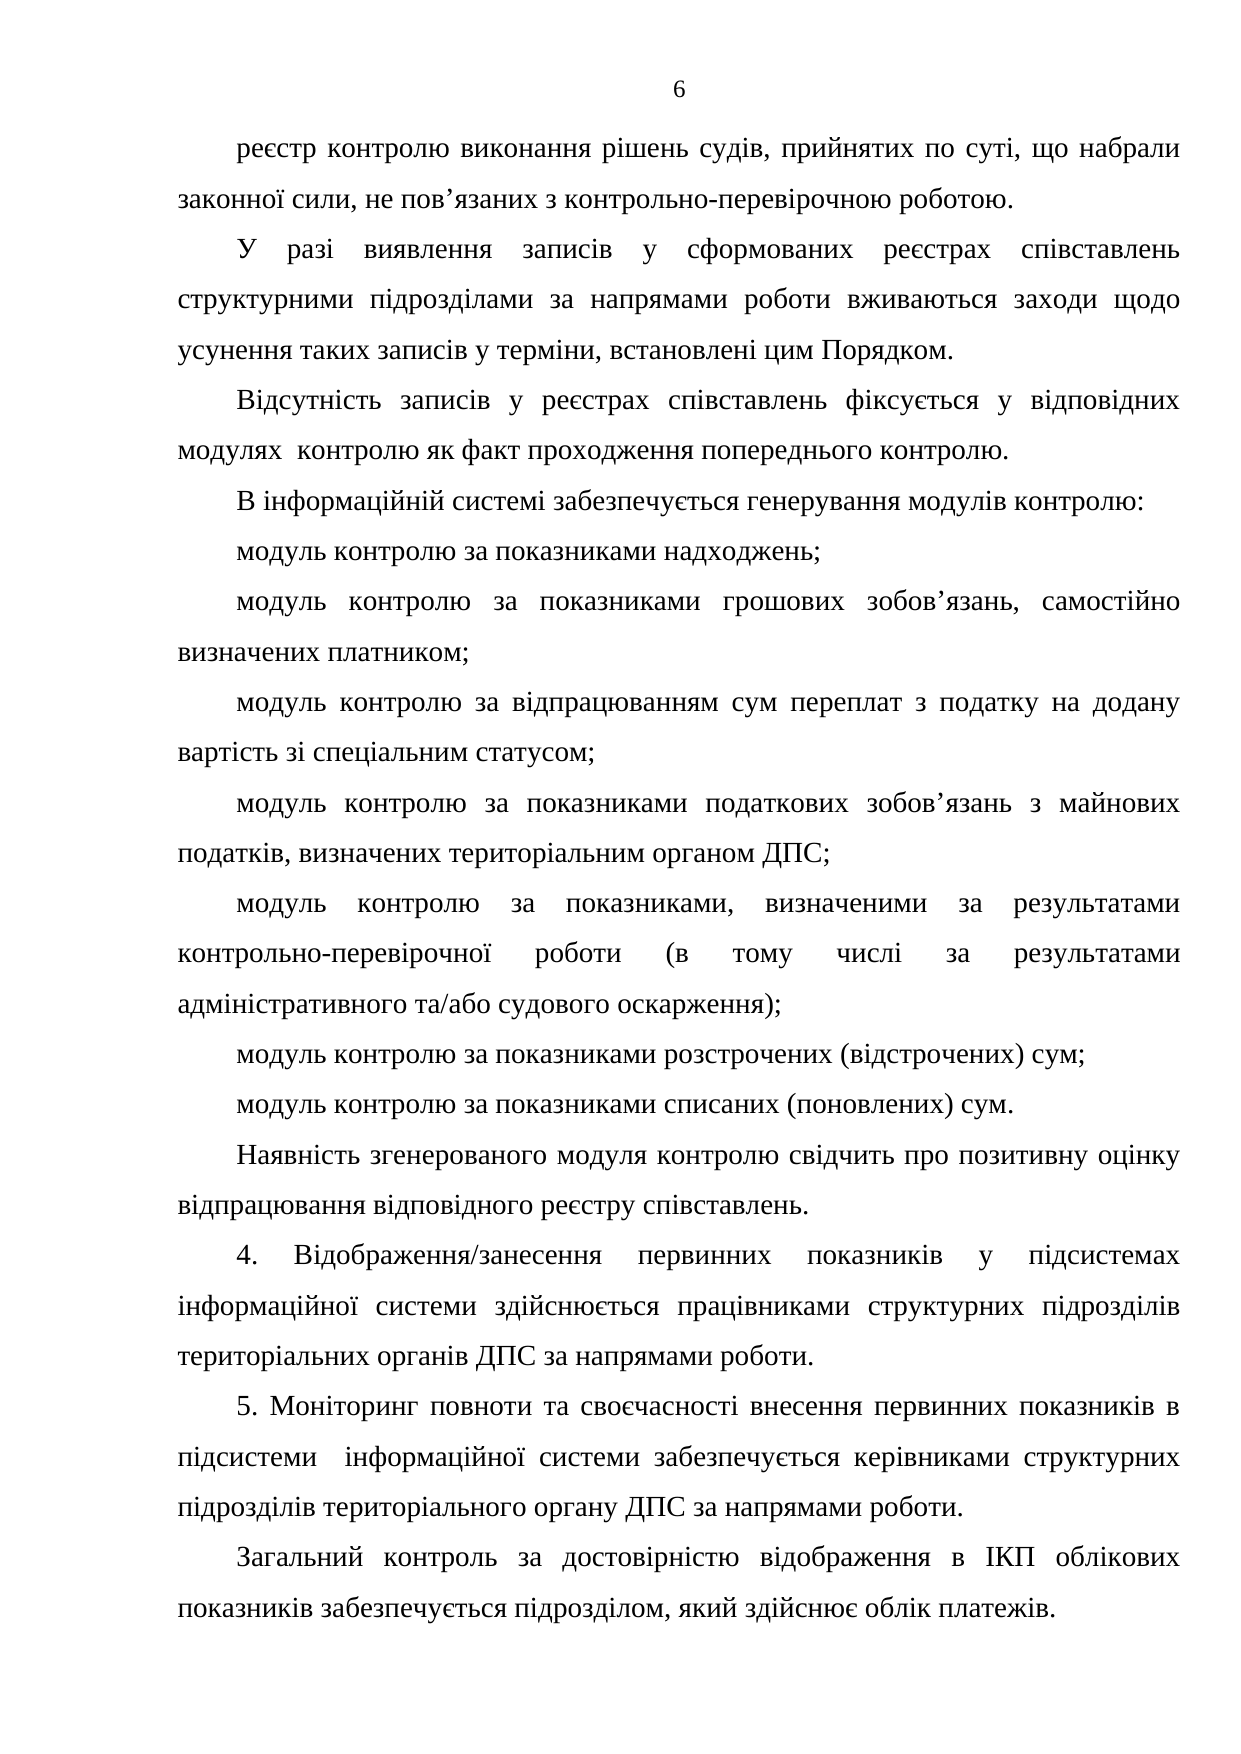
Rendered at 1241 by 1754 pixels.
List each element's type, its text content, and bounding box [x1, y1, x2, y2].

text модуль контролю за показниками надходжень; [177, 533, 1181, 567]
text В інформаційній системі забезпечується генерування модулів контролю: [177, 483, 1181, 516]
text модуль контролю за відпрацюванням сум переплат з податку на додану вартість зі спеціальним статусом; [177, 684, 1181, 768]
text 5. Моніторинг повноти та своєчасності внесення первинних показників в підсистеми інформаційної системи забезпечується керівниками структурних підрозділів територіального органу ДПС за напрямами роботи. [177, 1388, 1181, 1523]
text модуль контролю за показниками грошових зобов’язань, самостійно визначених платником; [177, 583, 1181, 667]
text реєстр контролю виконання рішень судів, прийнятих по суті, що набрали законної сили, не пов’язаних з контрольно-перевірочною роботою. [177, 131, 1181, 214]
text модуль контролю за показниками розстрочених (відстрочених) сум; [177, 1036, 1181, 1070]
text У разі виявлення записів у сформованих реєстрах співставлень структурними підрозділами за напрямами роботи вживаються заходи щодо усунення таких записів у терміни, встановлені цим Порядком. [177, 231, 1181, 365]
text модуль контролю за показниками, визначеними за результатами контрольно-перевірочної роботи (в тому числі за результатами адміністративного та/або судового оскарження); [177, 885, 1181, 1019]
text Відсутність записів у реєстрах співставлень фіксується у відповідних модулях контролю як факт проходження попереднього контролю. [177, 382, 1181, 466]
text модуль контролю за показниками податкових зобов’язань з майнових податків, визначених територіальним органом ДПС; [177, 785, 1181, 868]
text Наявність згенерованого модуля контролю свідчить про позитивну оцінку відпрацювання відповідного реєстру співставлень. [177, 1137, 1181, 1221]
text 4. Відображення/занесення первинних показників у підсистемах інформаційної системи здійснюється працівниками структурних підрозділів територіальних органів ДПС за напрямами роботи. [177, 1237, 1181, 1372]
text модуль контролю за показниками списаних (поновлених) сум. [177, 1087, 1181, 1120]
text Загальний контроль за достовірністю відображення в ІКП облікових показників забезпечується підрозділом, який здійснює облік платежів. [177, 1539, 1181, 1623]
